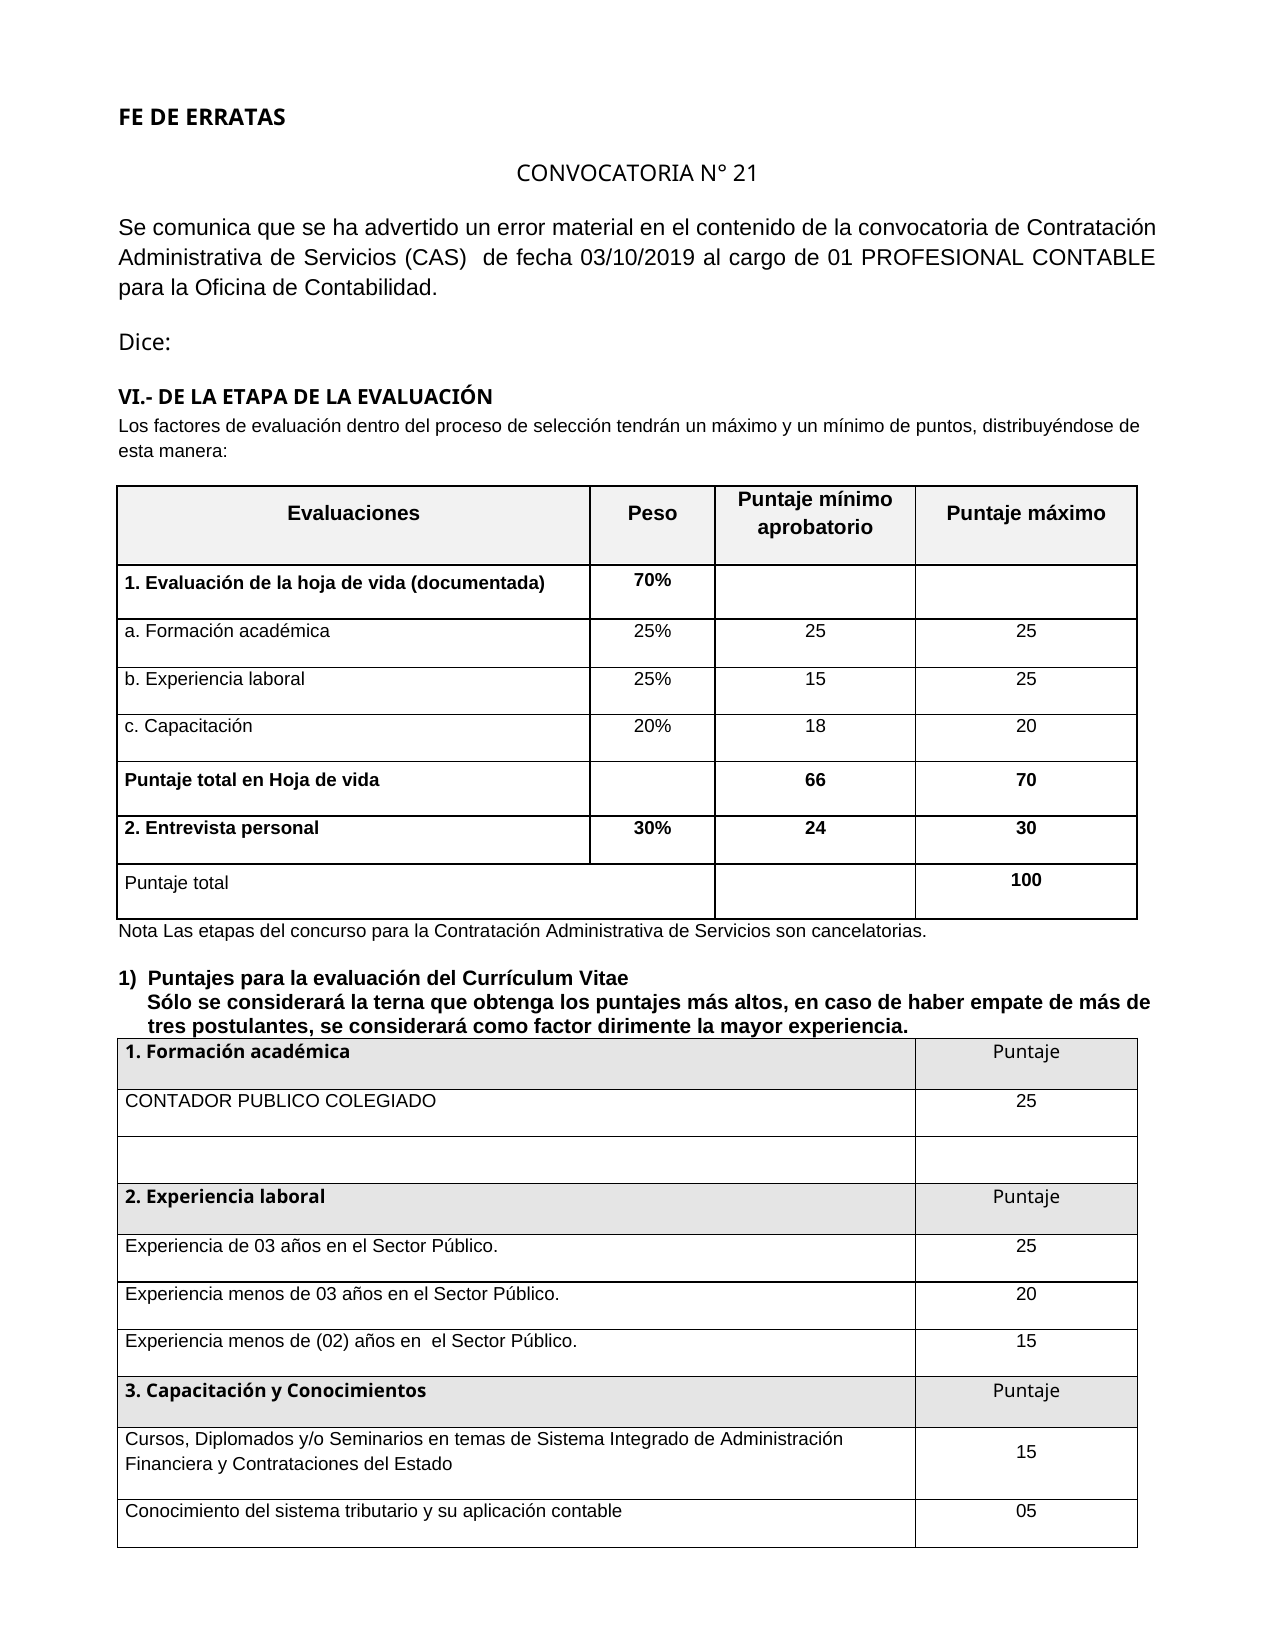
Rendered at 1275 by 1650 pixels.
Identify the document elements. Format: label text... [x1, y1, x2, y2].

table_header Puntaje mínimo aprobatorio [716, 487, 915, 563]
table_cell 25% [591, 668, 714, 714]
list Puntajes para la evaluación del Currículum Vitae [118, 966, 1157, 990]
table_cell Cursos, Diplomados y/o Seminarios en temas de Sistema Integrado de Administración Financiera y Contrataciones del Estado [118, 1428, 915, 1499]
table_cell Experiencia de 03 años en el Sector Público. [118, 1235, 915, 1281]
table_header Peso [591, 487, 714, 563]
table_cell 25 [716, 620, 915, 667]
list Sólo se considerará la terna que obtenga los puntajes más altos, en caso de haber empate de más de tres postulantes, se considerará como factor dirimente la mayor experiencia. [118, 990, 1157, 1038]
text Nota Las etapas del concurso para la Contratación Administrativa de Servicios son cancelatorias. [118, 920, 1157, 942]
table_cell Experiencia menos de 03 años en el Sector Público. [118, 1283, 915, 1329]
table_cell 1. Evaluación de la hoja de vida (documentada) [118, 566, 589, 618]
table_cell Puntaje [916, 1184, 1137, 1234]
table_cell 25 [916, 1235, 1137, 1281]
table_cell 30 [916, 817, 1136, 863]
table_cell 25 [916, 1090, 1137, 1136]
table_cell 24 [716, 817, 915, 863]
table_header Puntaje [916, 1039, 1137, 1089]
table_cell [716, 865, 915, 918]
table_cell 30% [591, 817, 714, 863]
table_cell [118, 1137, 915, 1183]
table_header Puntaje máximo [916, 487, 1136, 563]
table_cell c. Capacitación [118, 715, 589, 761]
table_cell a. Formación académica [118, 620, 589, 667]
table_cell 70% [591, 566, 714, 618]
table_cell [716, 566, 915, 618]
table_cell CONTADOR PUBLICO COLEGIADO [118, 1090, 915, 1136]
table_cell 70 [916, 762, 1136, 815]
table_header 1. Formación académica [118, 1039, 915, 1089]
table_cell Puntaje total [118, 865, 590, 918]
table_cell [591, 762, 714, 815]
table_cell 3. Capacitación y Conocimientos [118, 1377, 915, 1427]
table_cell 25% [591, 620, 714, 667]
text FE DE ERRATAS [118, 100, 1157, 132]
text CONVOCATORIA N° 21 [118, 157, 1157, 188]
table_cell 2. Entrevista personal [118, 817, 589, 863]
table_cell b. Experiencia laboral [118, 668, 589, 714]
text Los factores de evaluación dentro del proceso de selección tendrán un máximo y un mínimo de puntos, distribuyéndose de esta manera: [118, 415, 1157, 461]
table_cell 20 [916, 715, 1136, 761]
table_cell 100 [916, 865, 1136, 918]
text Dice: [118, 325, 1157, 357]
table_cell 15 [916, 1330, 1137, 1376]
table_cell 05 [916, 1500, 1137, 1547]
table_cell 25 [916, 668, 1136, 714]
table_cell 15 [916, 1428, 1137, 1499]
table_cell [118, 1500, 915, 1547]
table_cell 2. Experiencia laboral [118, 1184, 915, 1234]
table_cell [916, 566, 1136, 618]
table_cell Puntaje total en Hoja de vida [118, 762, 589, 815]
table_cell Puntaje [916, 1377, 1137, 1427]
table_cell Experiencia menos de (02) años en el Sector Público. [118, 1330, 915, 1376]
text VI.- DE LA ETAPA DE LA EVALUACIÓN [118, 382, 1157, 411]
table_cell 15 [716, 668, 915, 714]
table_cell 66 [716, 762, 915, 815]
text Se comunica que se ha advertido un error material en el contenido de la convocatoria de Contratación Administrativa de Servicios (CAS) de fecha 03/10/2019 al cargo de 01 PROFESIONAL CONTABLE para la Oficina de Contabilidad. [118, 214, 1157, 301]
table_cell 18 [716, 715, 915, 761]
table_header Evaluaciones [118, 487, 589, 563]
table_cell [916, 1137, 1137, 1183]
table_cell 25 [916, 620, 1136, 667]
table_cell 20% [591, 715, 714, 761]
table_cell 20 [916, 1283, 1137, 1329]
table_cell [590, 865, 714, 918]
